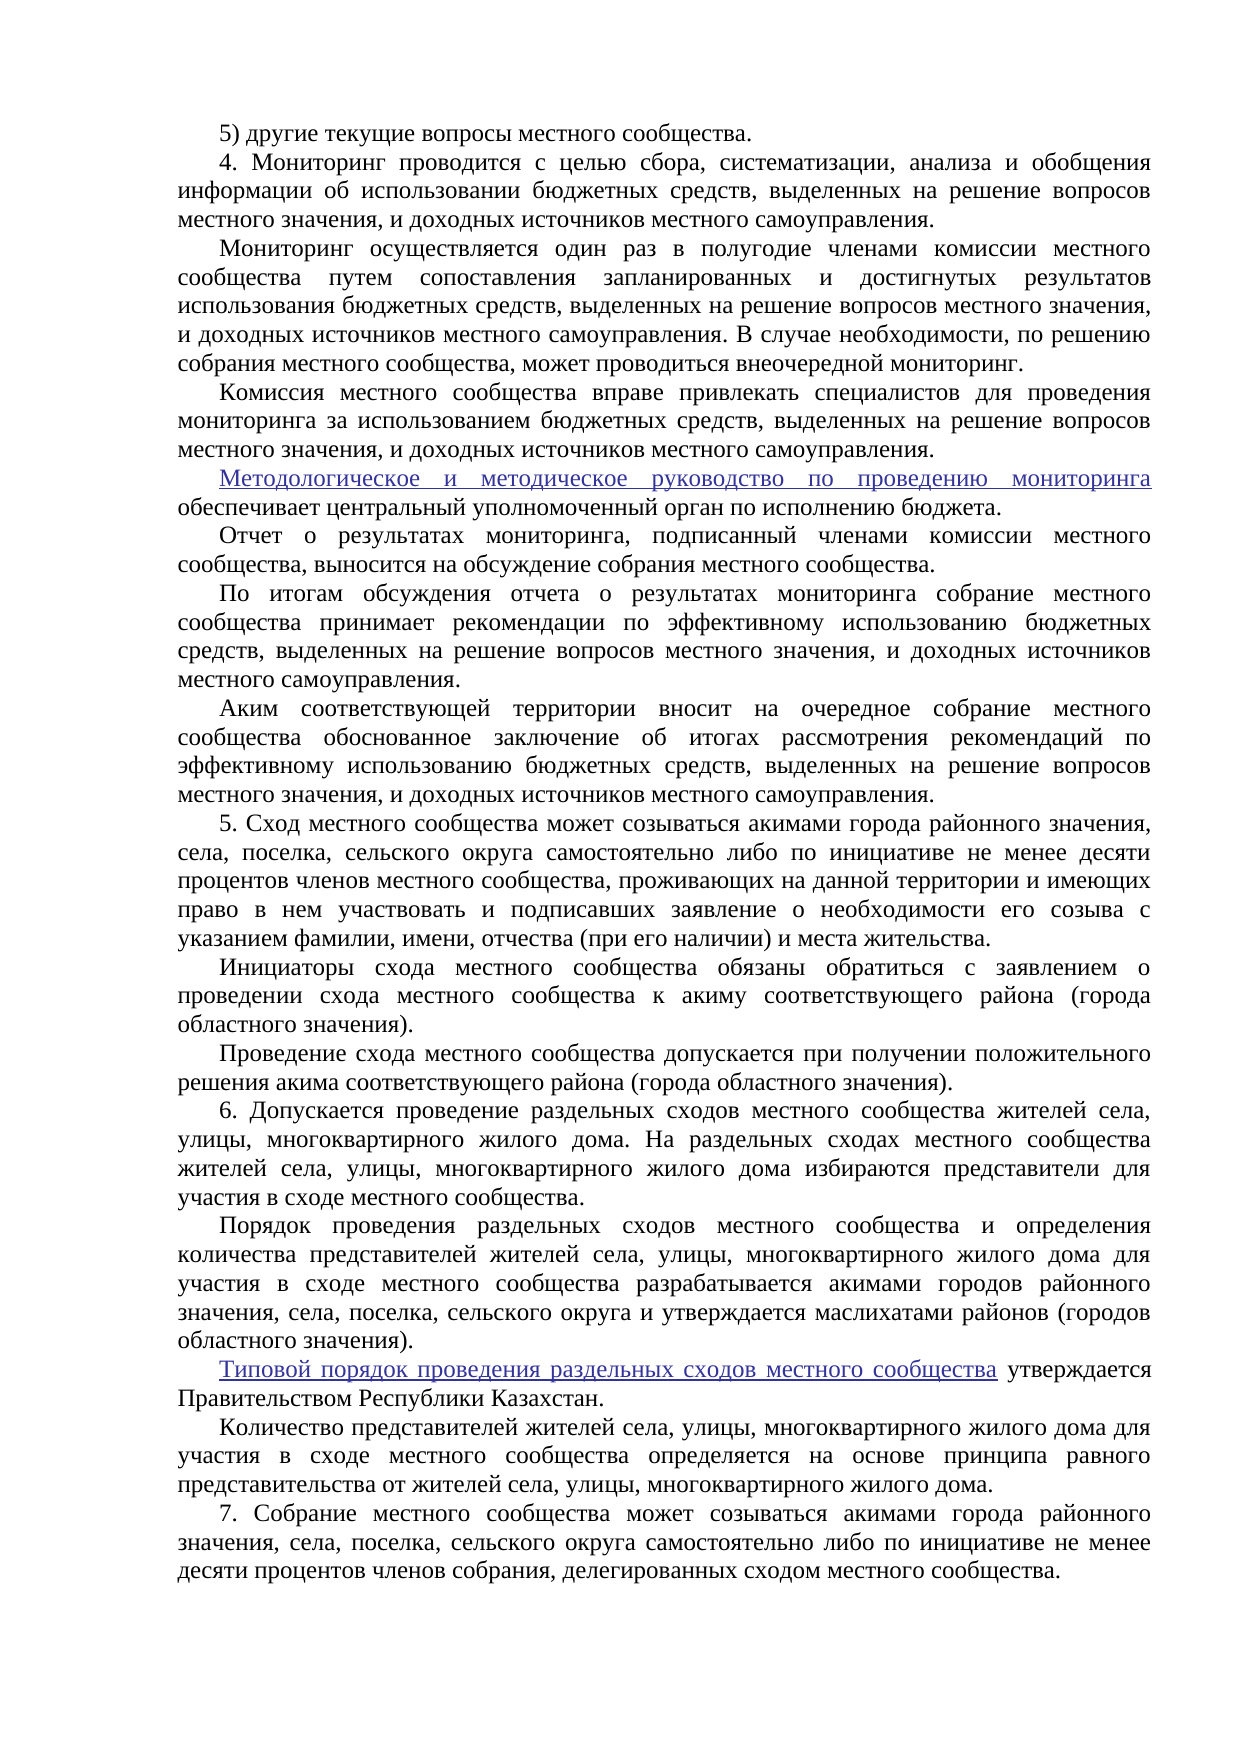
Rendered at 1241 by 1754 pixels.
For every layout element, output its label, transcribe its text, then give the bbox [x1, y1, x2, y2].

text 5) другие текущие вопросы местного сообщества. [177, 118, 1152, 147]
text 6. Допускается проведение раздельных сходов местного сообщества жителей села, улицы, многоквартирного жилого дома. На раздельных сходах местного сообщества жителей села, улицы, многоквартирного жилого дома избираются представители для участия в сходе местного сообщества. [177, 1096, 1152, 1211]
text Порядок проведения раздельных сходов местного сообщества и определения количества представителей жителей села, улицы, многоквартирного жилого дома для участия в сходе местного сообщества разрабатывается акимами городов районного значения, села, поселка, сельского округа и утверждается маслихатами районов (городов областного значения). [177, 1211, 1152, 1354]
text Типовой порядок проведения раздельных сходов местного сообщества утверждается Правительством Республики Казахстан. [177, 1354, 1152, 1412]
text 4. Мониторинг проводится с целью сбора, систематизации, анализа и обобщения информации об использовании бюджетных средств, выделенных на решение вопросов местного значения, и доходных источников местного самоуправления. [177, 147, 1152, 233]
text Инициаторы схода местного сообщества обязаны обратиться с заявлением о проведении схода местного сообщества к акиму соответствующего района (города областного значения). [177, 952, 1152, 1038]
text Проведение схода местного сообщества допускается при получении положительного решения акима соответствующего района (города областного значения). [177, 1038, 1152, 1096]
text По итогам обсуждения отчета о результатах мониторинга собрание местного сообщества принимает рекомендации по эффективному использованию бюджетных средств, выделенных на решение вопросов местного значения, и доходных источников местного самоуправления. [177, 578, 1152, 693]
text Аким соответствующей территории вносит на очередное собрание местного сообщества обоснованное заключение об итогах рассмотрения рекомендаций по эффективному использованию бюджетных средств, выделенных на решение вопросов местного значения, и доходных источников местного самоуправления. [177, 693, 1152, 808]
text Количество представителей жителей села, улицы, многоквартирного жилого дома для участия в сходе местного сообщества определяется на основе принципа равного представительства от жителей села, улицы, многоквартирного жилого дома. [177, 1412, 1152, 1498]
text 5. Сход местного сообщества может созываться акимами города районного значения, села, поселка, сельского округа самостоятельно либо по инициативе не менее десяти процентов членов местного сообщества, проживающих на данной территории и имеющих право в нем участвовать и подписавших заявление о необходимости его созыва с указанием фамилии, имени, отчества (при его наличии) и места жительства. [177, 808, 1152, 952]
text Отчет о результатах мониторинга, подписанный членами комиссии местного сообщества, выносится на обсуждение собрания местного сообщества. [177, 521, 1152, 578]
text Мониторинг осуществляется один раз в полугодие членами комиссии местного сообщества путем сопоставления запланированных и достигнутых результатов использования бюджетных средств, выделенных на решение вопросов местного значения, и доходных источников местного самоуправления. В случае необходимости, по решению собрания местного сообщества, может проводиться внеочередной мониторинг. [177, 233, 1152, 377]
text 7. Собрание местного сообщества может созываться акимами города районного значения, села, поселка, сельского округа самостоятельно либо по инициативе не менее десяти процентов членов собрания, делегированных сходом местного сообщества. [177, 1498, 1152, 1584]
text Методологическое и методическое руководство по проведению мониторинга обеспечивает центральный уполномоченный орган по исполнению бюджета. [177, 463, 1152, 521]
text Комиссия местного сообщества вправе привлекать специалистов для проведения мониторинга за использованием бюджетных средств, выделенных на решение вопросов местного значения, и доходных источников местного самоуправления. [177, 377, 1152, 463]
